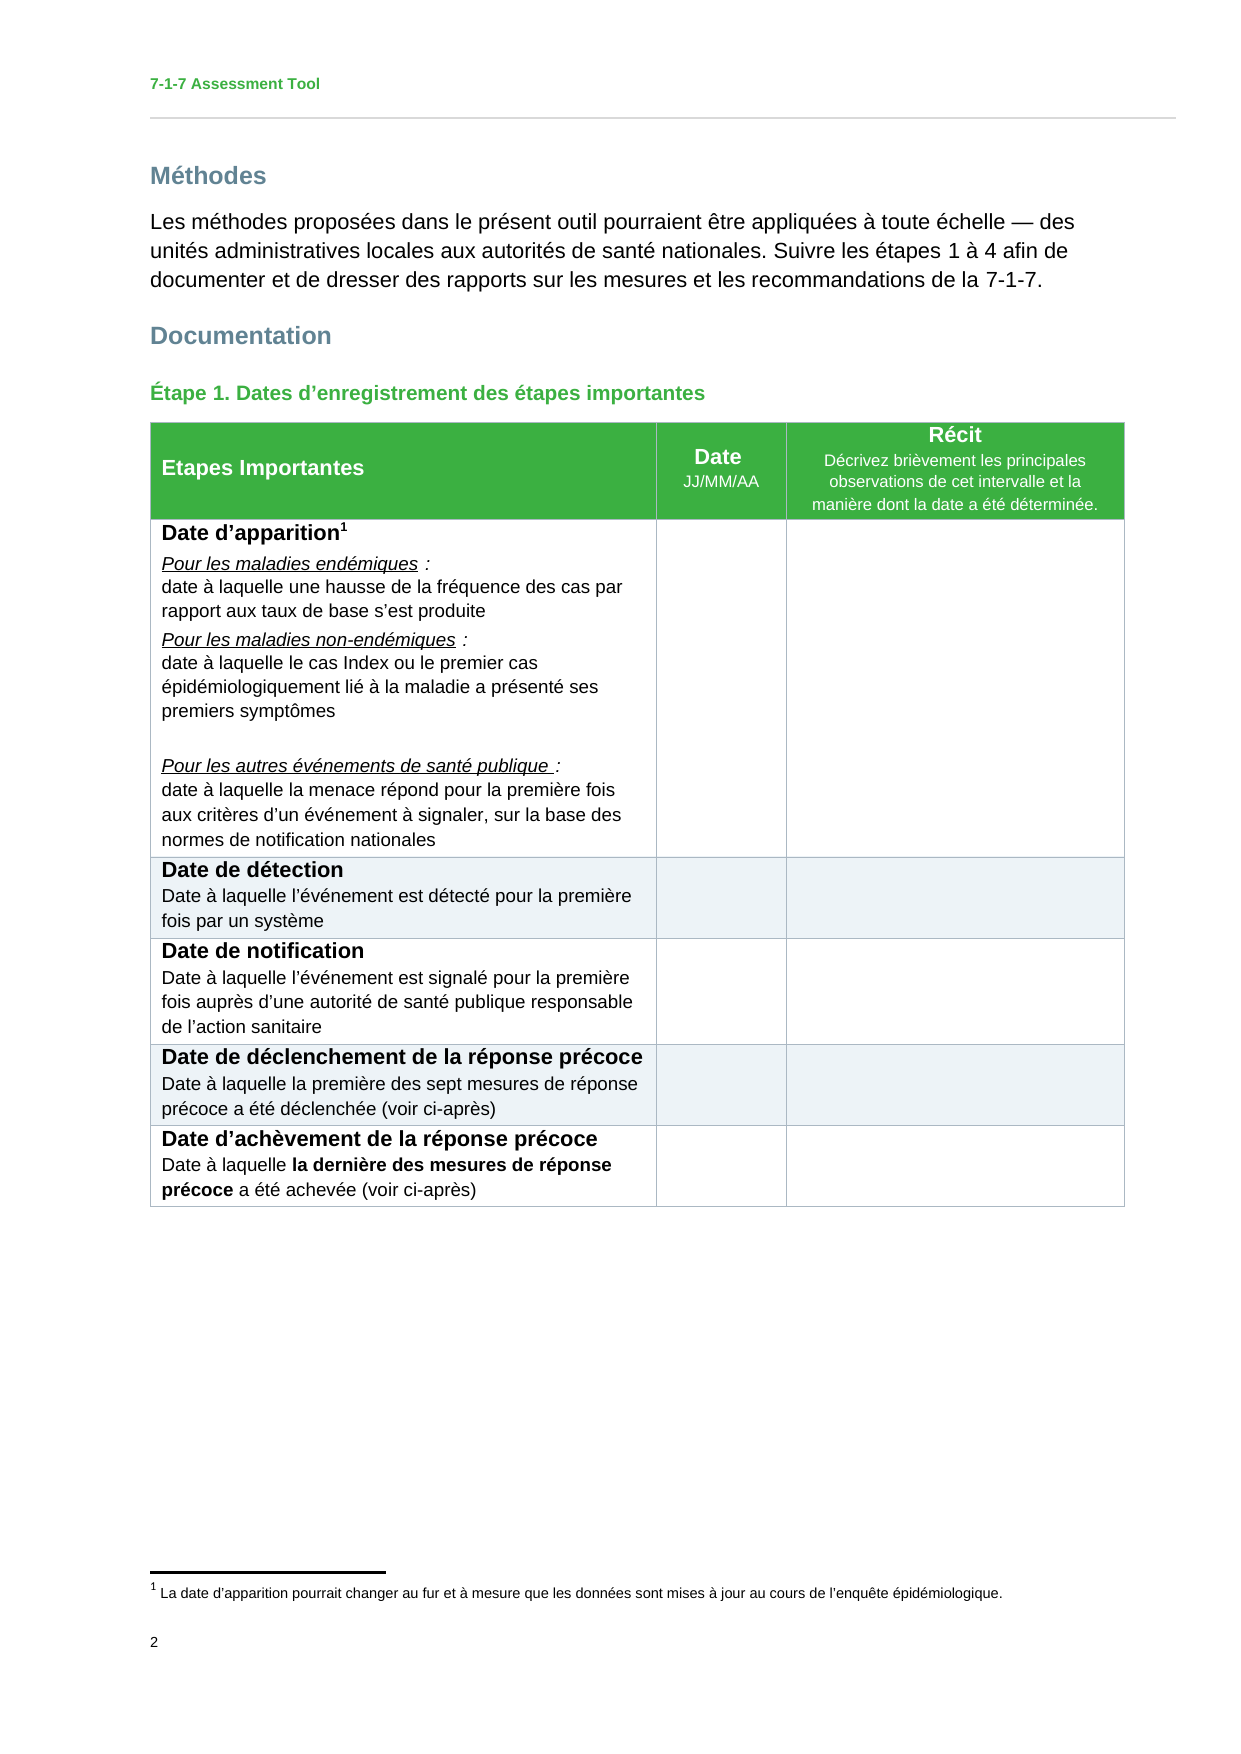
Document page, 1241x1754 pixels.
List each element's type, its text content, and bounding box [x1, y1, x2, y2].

table_cell [657, 939, 786, 1044]
table_cell [657, 1126, 786, 1206]
table_cell [787, 1045, 1124, 1125]
table_cell Date de déclenchement de la réponse précoce Date à laquelle la première des sept mesures de réponse précoce a été déclenchée (voir ci-après) [151, 1045, 656, 1125]
table_cell [657, 858, 786, 938]
table_header Récit Décrivez brièvement les principales observations de cet intervalle et la manière dont la date a été déterminée. [787, 423, 1124, 519]
table_header Etapes Importantes [151, 423, 656, 519]
text Les méthodes proposées dans le présent outil pourraient être appliquées à toute échelle — des unités administratives locales aux autorités de santé nationales. Suivre les étapes 1 à 4 afin de documenter et de dresser des rapports sur les mesures et les recommandations de la 7-1-7. [150, 209, 1090, 292]
text Documentation [150, 321, 1090, 350]
table_cell Date de détection Date à laquelle l’événement est détecté pour la première fois par un système [151, 858, 656, 938]
table_cell Date de notification Date à laquelle l’événement est signalé pour la première fois auprès d’une autorité de santé publique responsable de l’action sanitaire [151, 939, 656, 1044]
table_header Date JJ/MM/AA [657, 423, 786, 519]
text Étape 1. Dates d’enregistrement des étapes importantes [150, 381, 1090, 404]
table_cell [787, 858, 1124, 938]
table_cell Date d’achèvement de la réponse précoce Date à laquelle la dernière des mesures de réponse précoce a été achevée (voir ci-après) [151, 1126, 656, 1206]
table_cell [657, 520, 786, 856]
text Méthodes [150, 161, 1090, 190]
table_cell [787, 520, 1124, 856]
table_cell [787, 1126, 1124, 1206]
table_cell [657, 1045, 786, 1125]
table_cell [787, 939, 1124, 1044]
table_cell Date d’apparition Pour les maladies endémiques : date à laquelle une hausse de la fréquence des cas par rapport aux taux de base s’est produite Pour les maladies non-endémiques : date à laquelle le cas Index ou le premier cas épidémiologiquement lié à la maladie a présenté ses premiers symptômes Pour les autres événements de santé publique : date à laquelle la menace répond pour la première fois aux critères d’un événement à signaler, sur la base des normes de notification nationales [151, 520, 656, 856]
